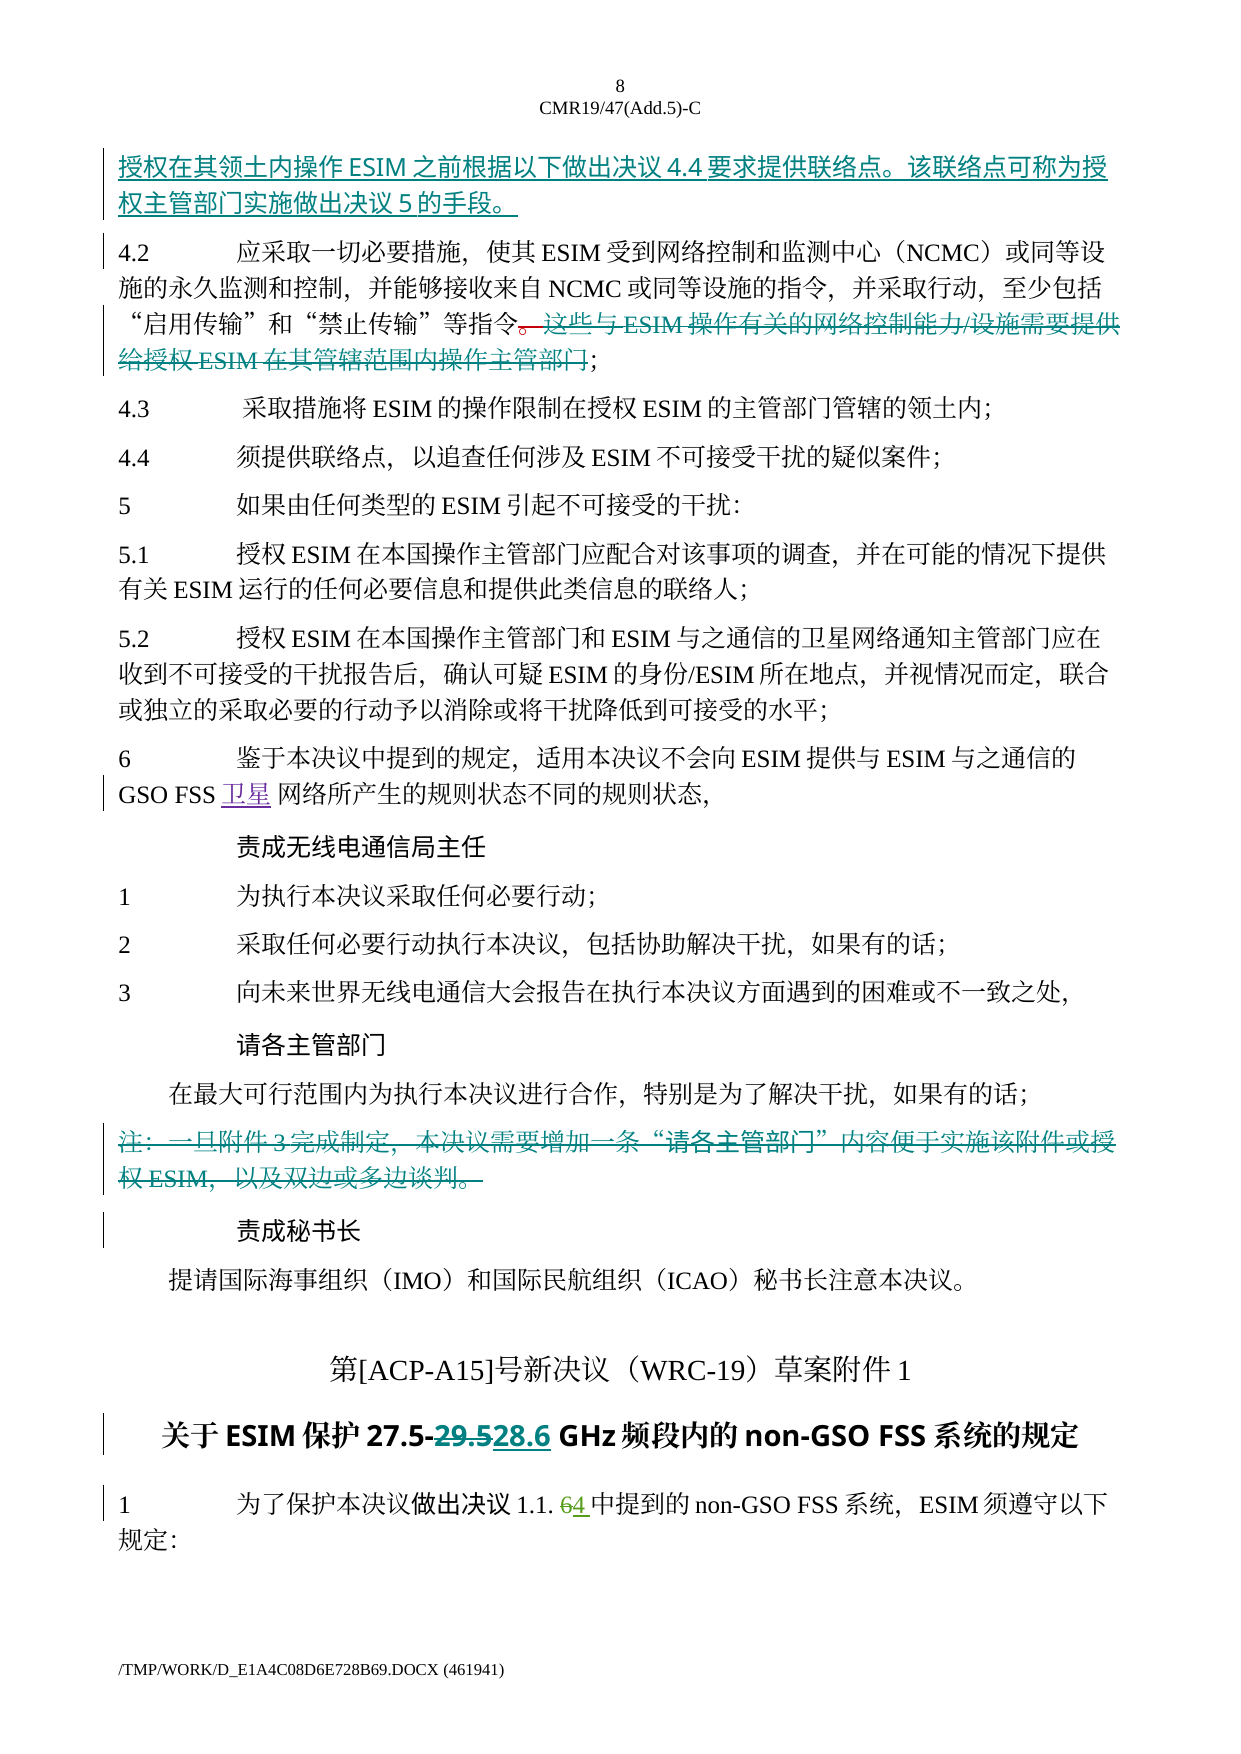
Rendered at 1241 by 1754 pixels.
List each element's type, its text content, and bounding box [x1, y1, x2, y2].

text 责成无线电通信局主任 [236, 827, 1122, 864]
text 责成秘书长 [236, 1212, 1122, 1248]
title 关于ESIM保护27.5- GHz频段内的non-GSO FSS 系统的规定 [118, 1413, 1122, 1455]
text 5.1 授权ESIM在本国操作主管部门应配合对该事项的调查，并在可能的情况下提供有关ESIM运行的任何必要信息和提供此类信息的联络人； [118, 534, 1122, 606]
text 第[ACP-A15]号新决议（WRC-19）草案附件1 [118, 1346, 1122, 1388]
text 5.2 授权ESIM在本国操作主管部门和ESIM与之通信的卫星网络通知主管部门应在收到不可接受的干扰报告后，确认可疑ESIM的身份/ESIM所在地点，并视情况而定，联合或独立的采取必要的行动予以消除或将干扰降低到可接受的水平； [118, 619, 1122, 726]
text 4.3 采取措施将ESIM的操作限制在授权ESIM的主管部门管辖的领土内； [118, 389, 1122, 425]
text 6 鉴于本决议中提到的规定，适用本决议不会向ESIM提供与ESIM与之通信的GSO FSS 网络所产生的规则状态不同的规则状态， [118, 739, 1122, 811]
text 请各主管部门 [236, 1026, 1122, 1062]
text 4.4 须提供联络点，以追查任何涉及ESIM不可接受干扰的疑似案件； [118, 437, 1122, 473]
title 1 为了保护本决议做出决议1.1. 中提到的non-GSO FSS系统，ESIM须遵守以下规定： [118, 1484, 1122, 1557]
text 提请国际海事组织（IMO）和国际民航组织（ICAO）秘书长注意本决议。 [118, 1261, 1122, 1296]
text 3 向未来世界无线电通信大会报告在执行本决议方面遇到的困难或不一致之处， [118, 973, 1122, 1009]
text 1 为执行本决议采取任何必要行动； [118, 876, 1122, 912]
text 5 如果由任何类型的ESIM引起不可接受的干扰： [118, 486, 1122, 522]
text 4.2 应采取一切必要措施，使其ESIM受到网络控制和监测中心（NCMC）或同等设施的永久监测和控制，并能够接收来自NCMC或同等设施的指令，并采取行动，至少包括“启用传输”和“禁止传输”等指令； [118, 233, 1122, 376]
text 2 采取任何必要行动执行本决议，包括协助解决干扰，如果有的话； [118, 925, 1122, 961]
text 在最大可行范围内为执行本决议进行合作，特别是为了解决干扰，如果有的话； [118, 1074, 1122, 1110]
